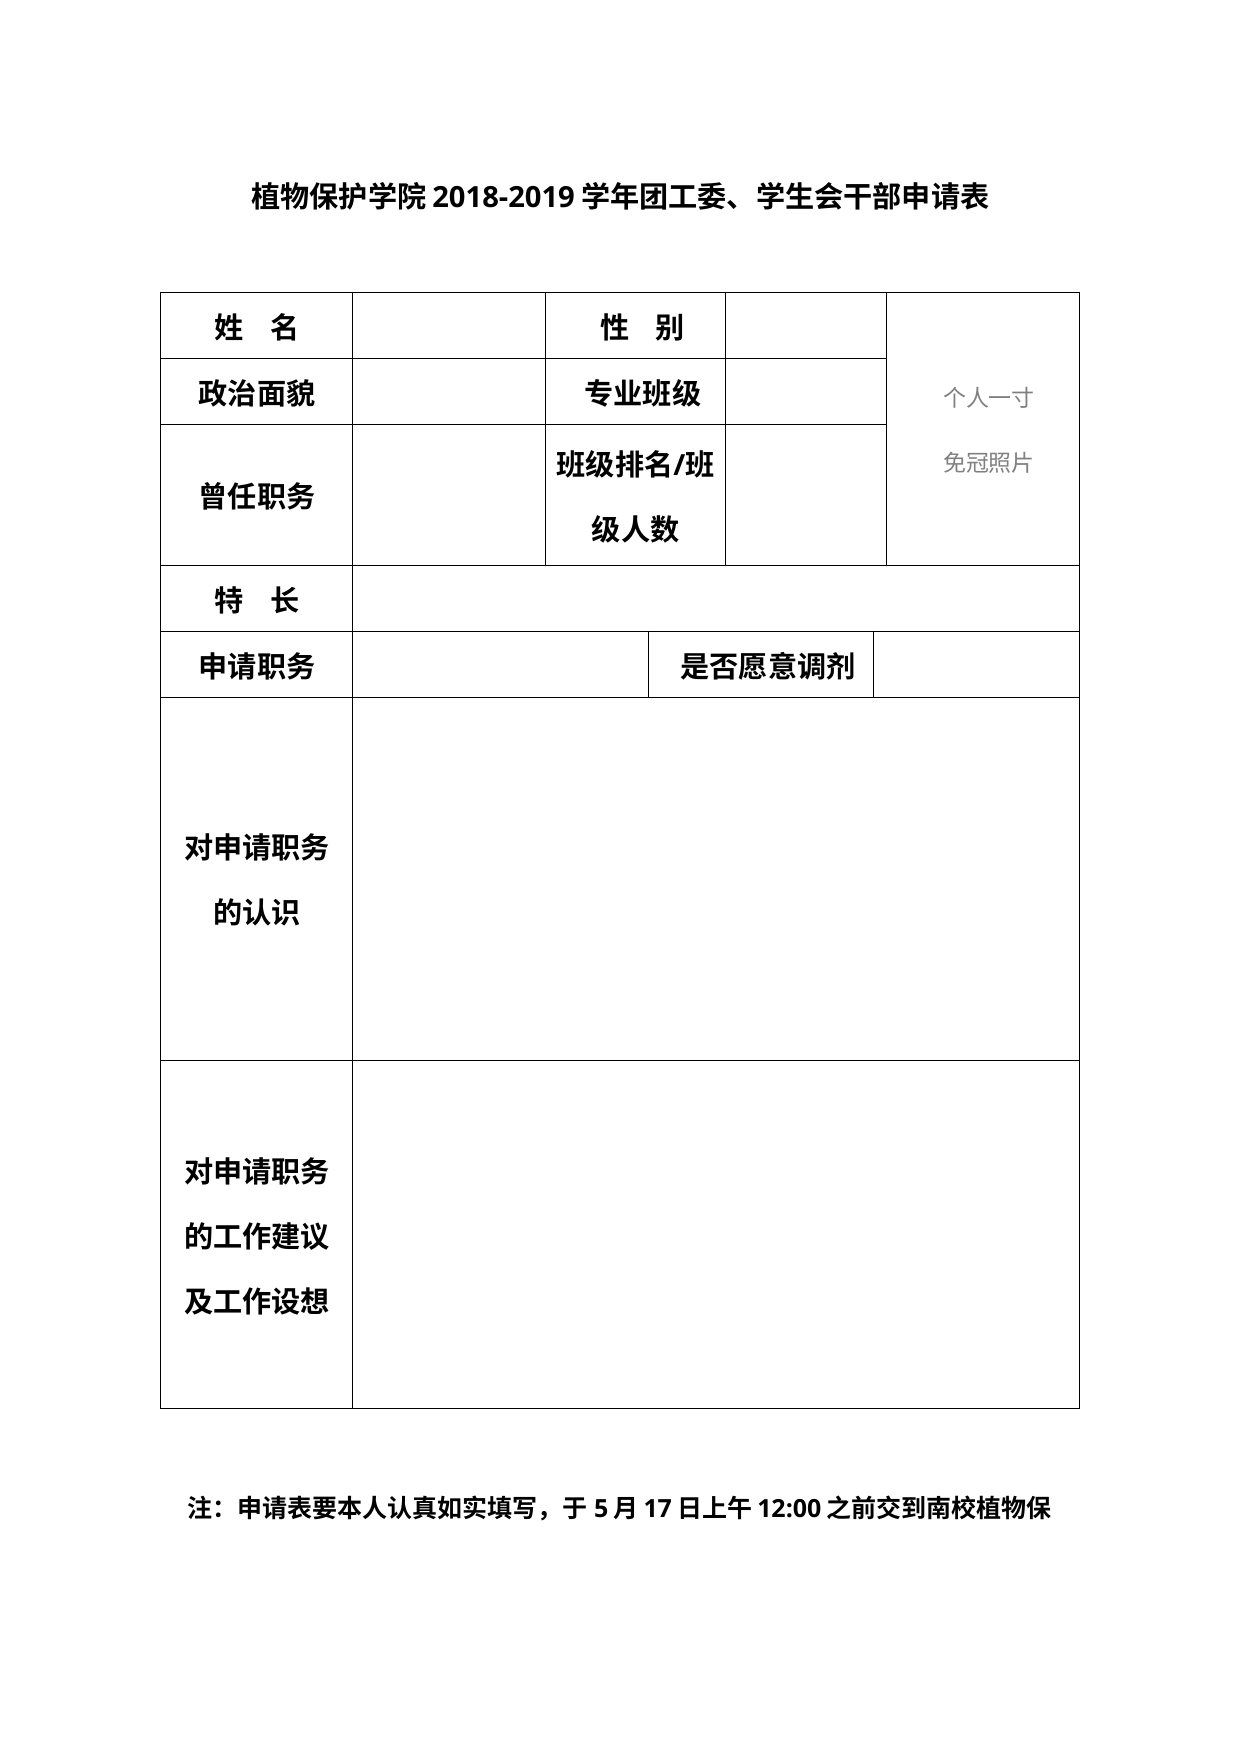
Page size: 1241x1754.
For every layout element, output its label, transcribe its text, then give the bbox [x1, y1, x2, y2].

table_cell 班级排名/班级人数 [546, 425, 725, 565]
table_cell 特 长 [161, 566, 352, 631]
table_cell [874, 632, 1079, 697]
table_cell 曾任职务 [161, 425, 352, 565]
table_cell [726, 359, 886, 424]
table_cell [353, 359, 545, 424]
table_cell [726, 425, 886, 565]
table_cell [353, 566, 1079, 631]
table_cell [353, 698, 1079, 1060]
table_cell 对申请职务的工作建议及工作设想 [161, 1061, 352, 1408]
table_cell 是否愿意调剂 [649, 632, 873, 697]
table_cell 政治面貌 [161, 359, 352, 424]
table_header 个人一寸 免冠照片 [887, 293, 1079, 565]
table_cell [353, 632, 648, 697]
table_header 性 别 [546, 293, 725, 358]
table_cell 申请职务 [161, 632, 352, 697]
table_cell 对申请职务的认识 [161, 698, 352, 1060]
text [187, 1474, 1053, 1539]
table_cell 专业班级 [546, 359, 725, 424]
table_cell [353, 1061, 1079, 1408]
table_cell [353, 425, 545, 565]
table_header [353, 293, 545, 358]
table_header [726, 293, 886, 358]
text 植物保护学院2018-2019学年团工委、学生会干部申请表 [187, 162, 1053, 227]
table_header 姓 名 [161, 293, 352, 358]
